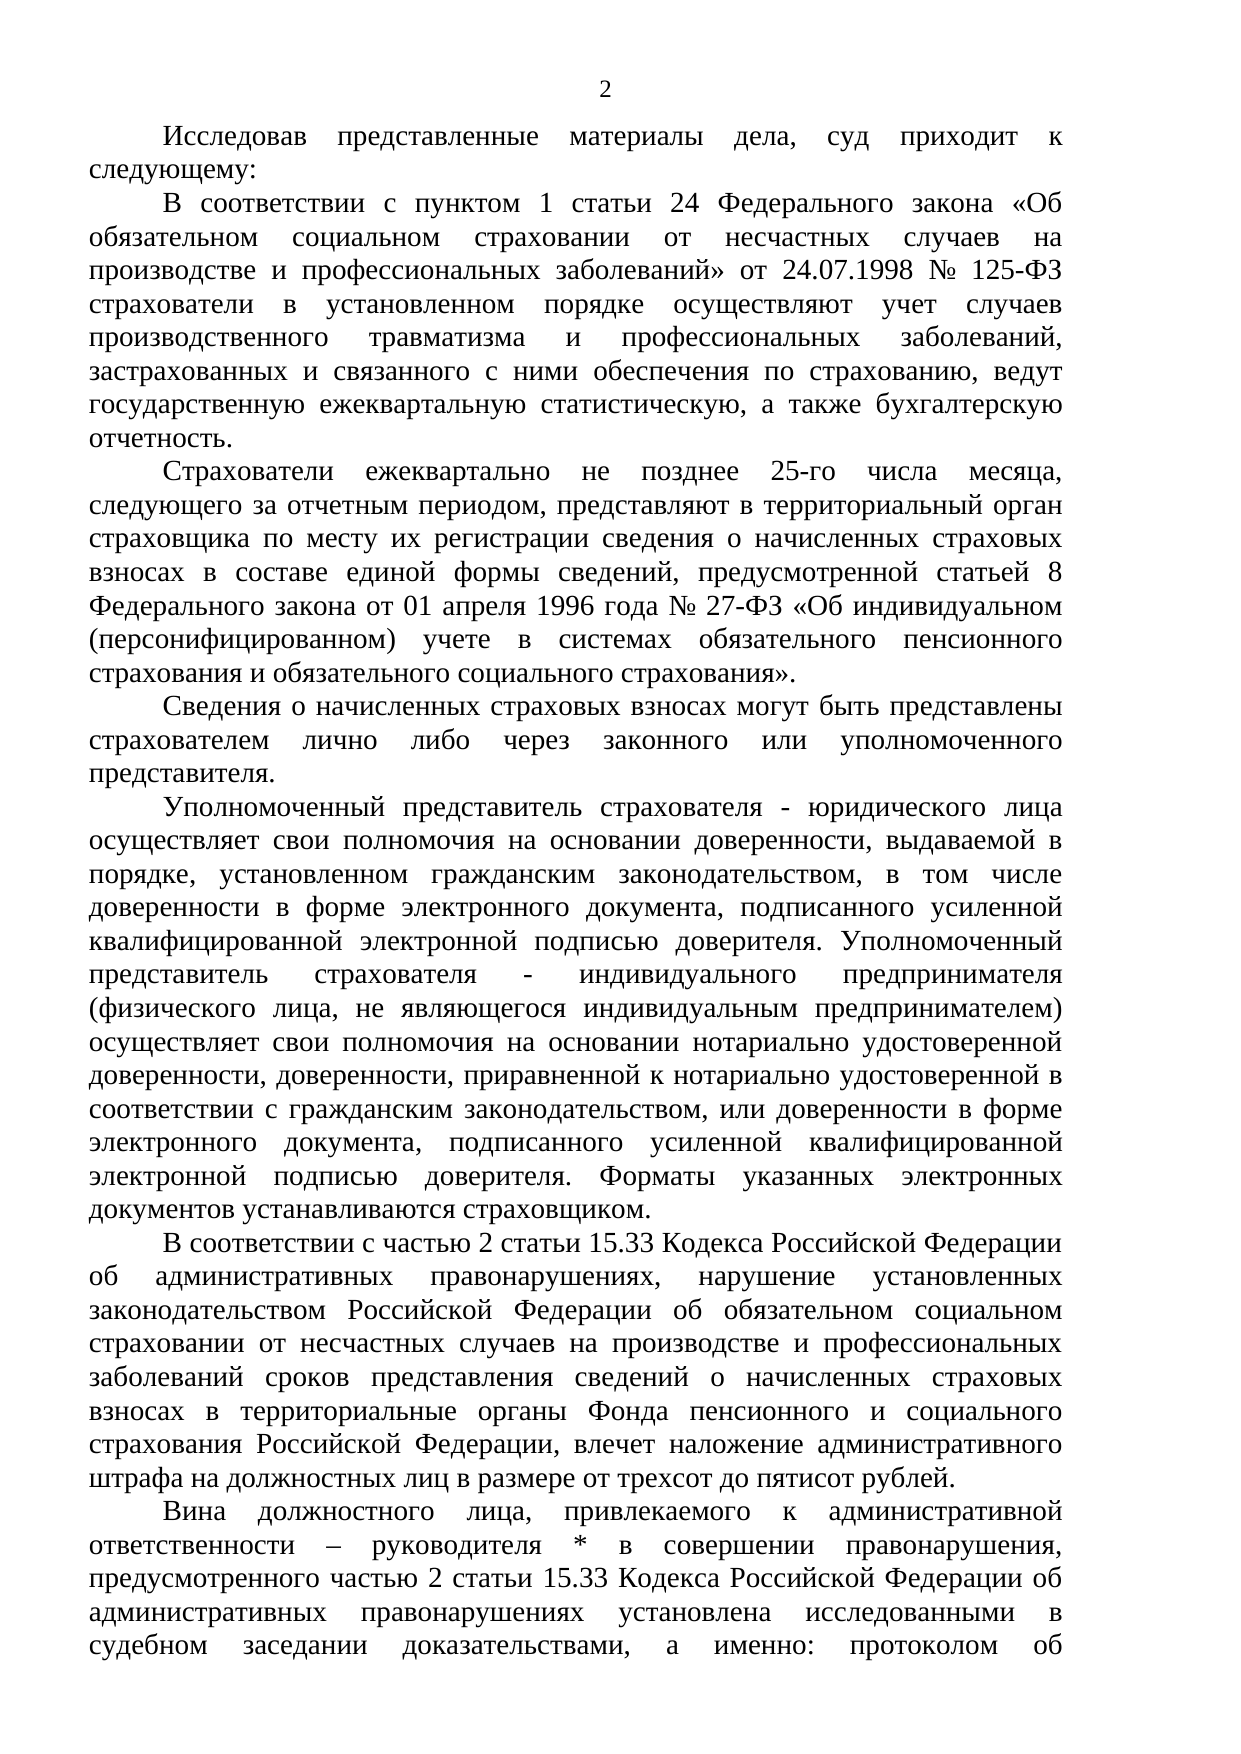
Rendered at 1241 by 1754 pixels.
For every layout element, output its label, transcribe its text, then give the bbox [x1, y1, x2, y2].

text Уполномоченный представитель страхователя - юридического лица осуществляет свои полномочия на основании доверенности, выдаваемой в порядке, установленном гражданским законодательством, в том числе доверенности в форме электронного документа, подписанного усиленной квалифицированной электронной подписью доверителя. Уполномоченный представитель страхователя - индивидуального предпринимателя (физического лица, не являющегося индивидуальным предпринимателем) осуществляет свои полномочия на основании нотариально удостоверенной доверенности, доверенности, приравненной к нотариально удостоверенной в соответствии с гражданским законодательством, или доверенности в форме электронного документа, подписанного усиленной квалифицированной электронной подписью доверителя. Форматы указанных электронных документов устанавливаются страховщиком. [89, 789, 1063, 1225]
text Страхователи ежеквартально не позднее 25-го числа месяца, следующего за отчетным периодом, представляют в территориальный орган страховщика по месту их регистрации сведения о начисленных страховых взносах в составе единой формы сведений, предусмотренной статьей 8 Федерального закона от 01 апреля 1996 года № 27-ФЗ «Об индивидуальном (персонифицированном) учете в системах обязательного пенсионного страхования и обязательного социального страхования». [89, 453, 1063, 688]
text В соответствии с пунктом 1 статьи 24 Федерального закона «Об обязательном социальном страховании от несчастных случаев на производстве и профессиональных заболеваний» от 24.07.1998 № 125-ФЗ страхователи в установленном порядке осуществляют учет случаев производственного травматизма и профессиональных заболеваний, застрахованных и связанного с ними обеспечения по страхованию, ведут государственную ежеквартальную статистическую, а также бухгалтерскую отчетность. [89, 185, 1063, 453]
text Исследовав представленные материалы дела, суд приходит к следующему: [89, 118, 1063, 185]
text Сведения о начисленных страховых взносах могут быть представлены страхователем лично либо через законного или уполномоченного представителя. [89, 688, 1063, 789]
text В соответствии с частью 2 статьи 15.33 Кодекса Российской Федерации об административных правонарушениях, нарушение установленных законодательством Российской Федерации об обязательном социальном страховании от несчастных случаев на производстве и профессиональных заболеваний сроков представления сведений о начисленных страховых взносах в территориальные органы Фонда пенсионного и социального страхования Российской Федерации, влечет наложение административного штрафа на должностных лиц в размере от трехсот до пятисот рублей. [89, 1225, 1063, 1493]
